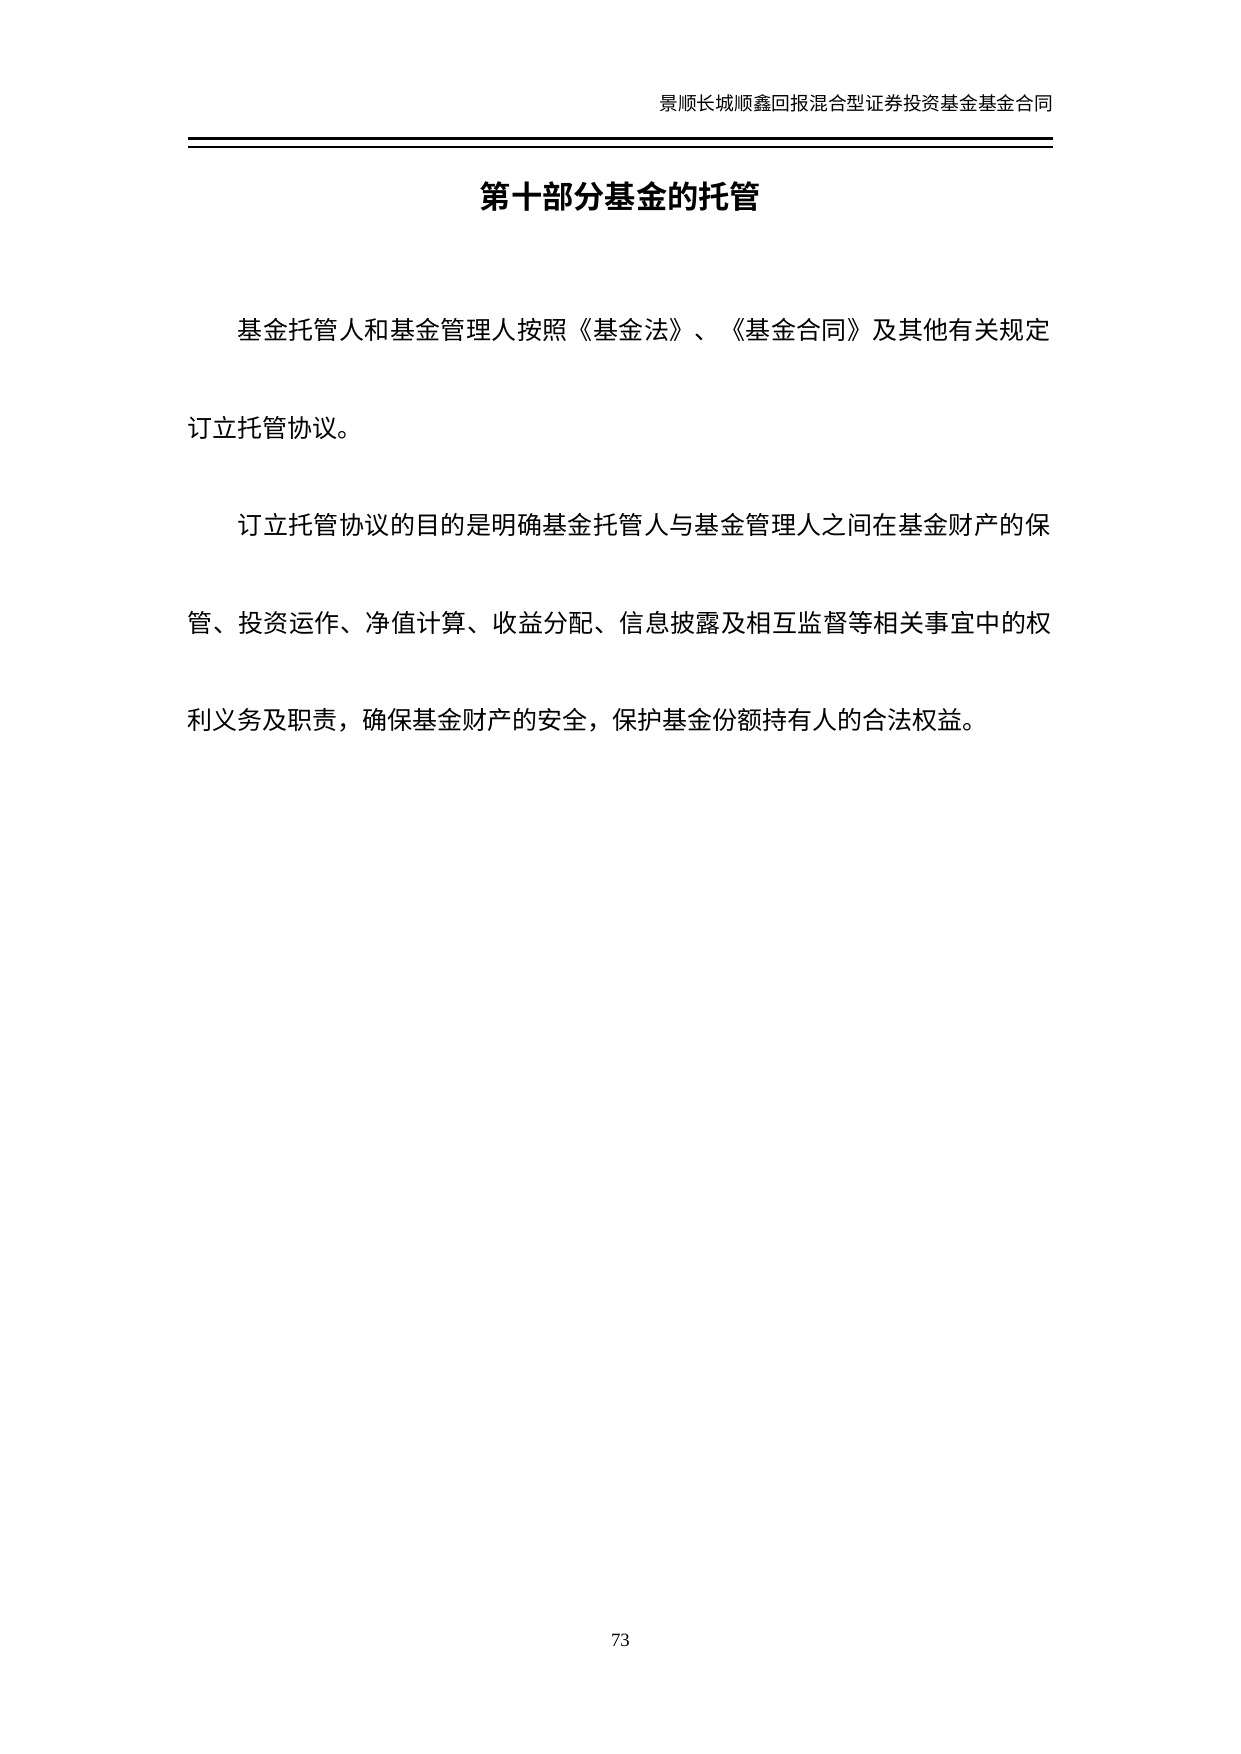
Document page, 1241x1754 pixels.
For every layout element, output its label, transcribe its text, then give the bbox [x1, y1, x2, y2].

subtitle 第十部分基金的托管 [187, 162, 1053, 227]
text 基金托管人和基金管理人按照《基金法》、《基金合同》及其他有关规定订立托管协议。 [187, 296, 1053, 459]
text 订立托管协议的目的是明确基金托管人与基金管理人之间在基金财产的保管、投资运作、净值计算、收益分配、信息披露及相互监督等相关事宜中的权利义务及职责，确保基金财产的安全，保护基金份额持有人的合法权益。 [187, 477, 1053, 737]
